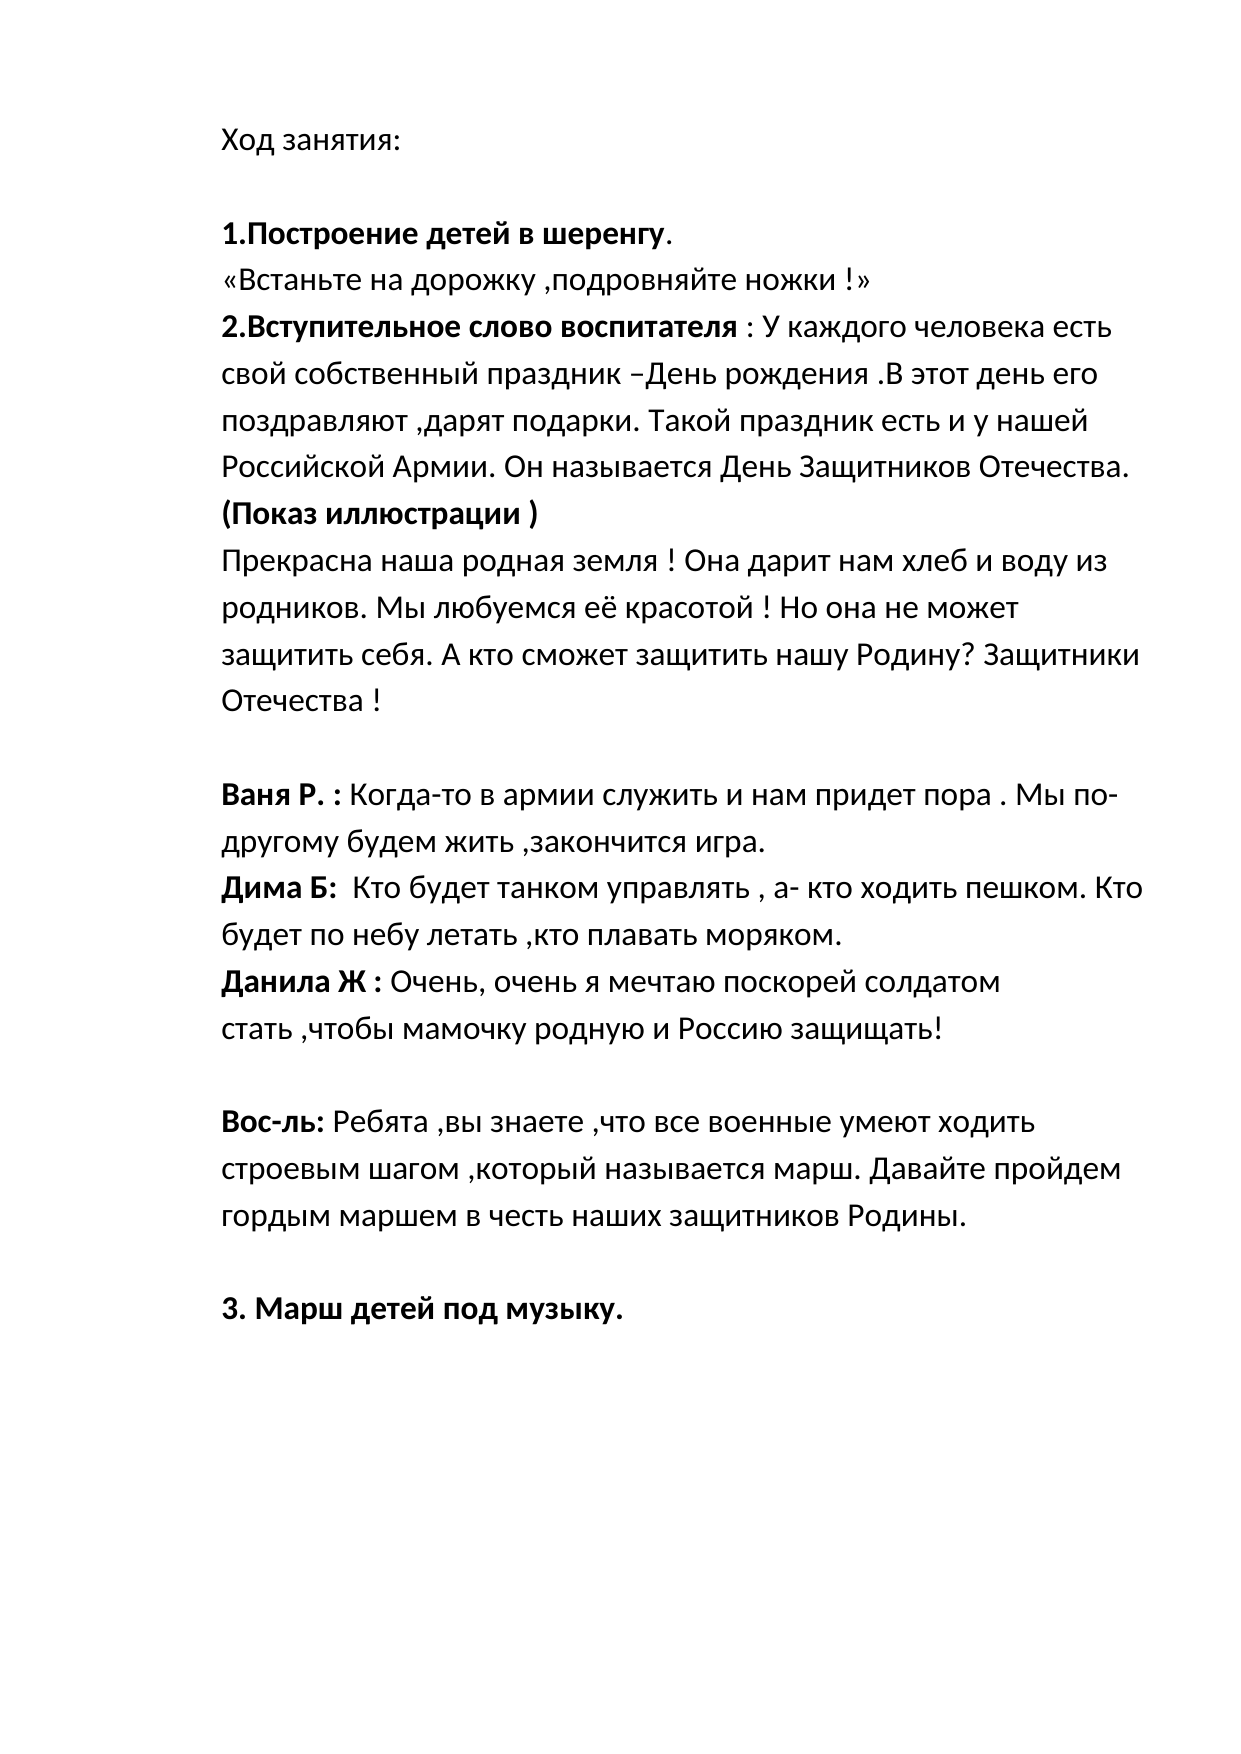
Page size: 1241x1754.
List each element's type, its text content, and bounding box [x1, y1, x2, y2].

list Ход занятия: [221, 118, 1152, 159]
list Ваня Р. : Когда-то в армии служить и нам придет пора . Мы по-другому будем жить ,закончится игра. [221, 773, 1152, 860]
list Прекрасна наша родная земля ! Она дарит нам хлеб и воду из родников. Мы любуемся её красотой ! Но она не может защитить себя. А кто сможет защитить нашу Родину? Защитники Отечества ! [221, 539, 1152, 720]
list 1.Построение детей в шеренгу. [221, 212, 1152, 252]
list Дима Б: Кто будет танком управлять , а- кто ходить пешком. Кто будет по небу летать ,кто плавать моряком. [221, 866, 1152, 954]
list «Встаньте на дорожку ,подровняйте ножки !» [221, 258, 1152, 299]
list Вос-ль: Ребята ,вы знаете ,что все военные умеют ходить строевым шагом ,который называется марш. Давайте пройдем гордым маршем в честь наших защитников Родины. [221, 1100, 1152, 1234]
list (Показ иллюстрации ) [221, 492, 1152, 533]
list 2.Вступительное слово воспитателя : У каждого человека есть свой собственный праздник –День рождения .В этот день его поздравляют ,дарят подарки. Такой праздник есть и у нашей Российской Армии. Он называется День Защитников Отечества. [221, 305, 1152, 486]
list Данила Ж : Очень, очень я мечтаю поскорей солдатом стать ,чтобы мамочку родную и Россию защищать! [221, 960, 1152, 1047]
list 3. Марш детей под музыку. [221, 1287, 1152, 1328]
